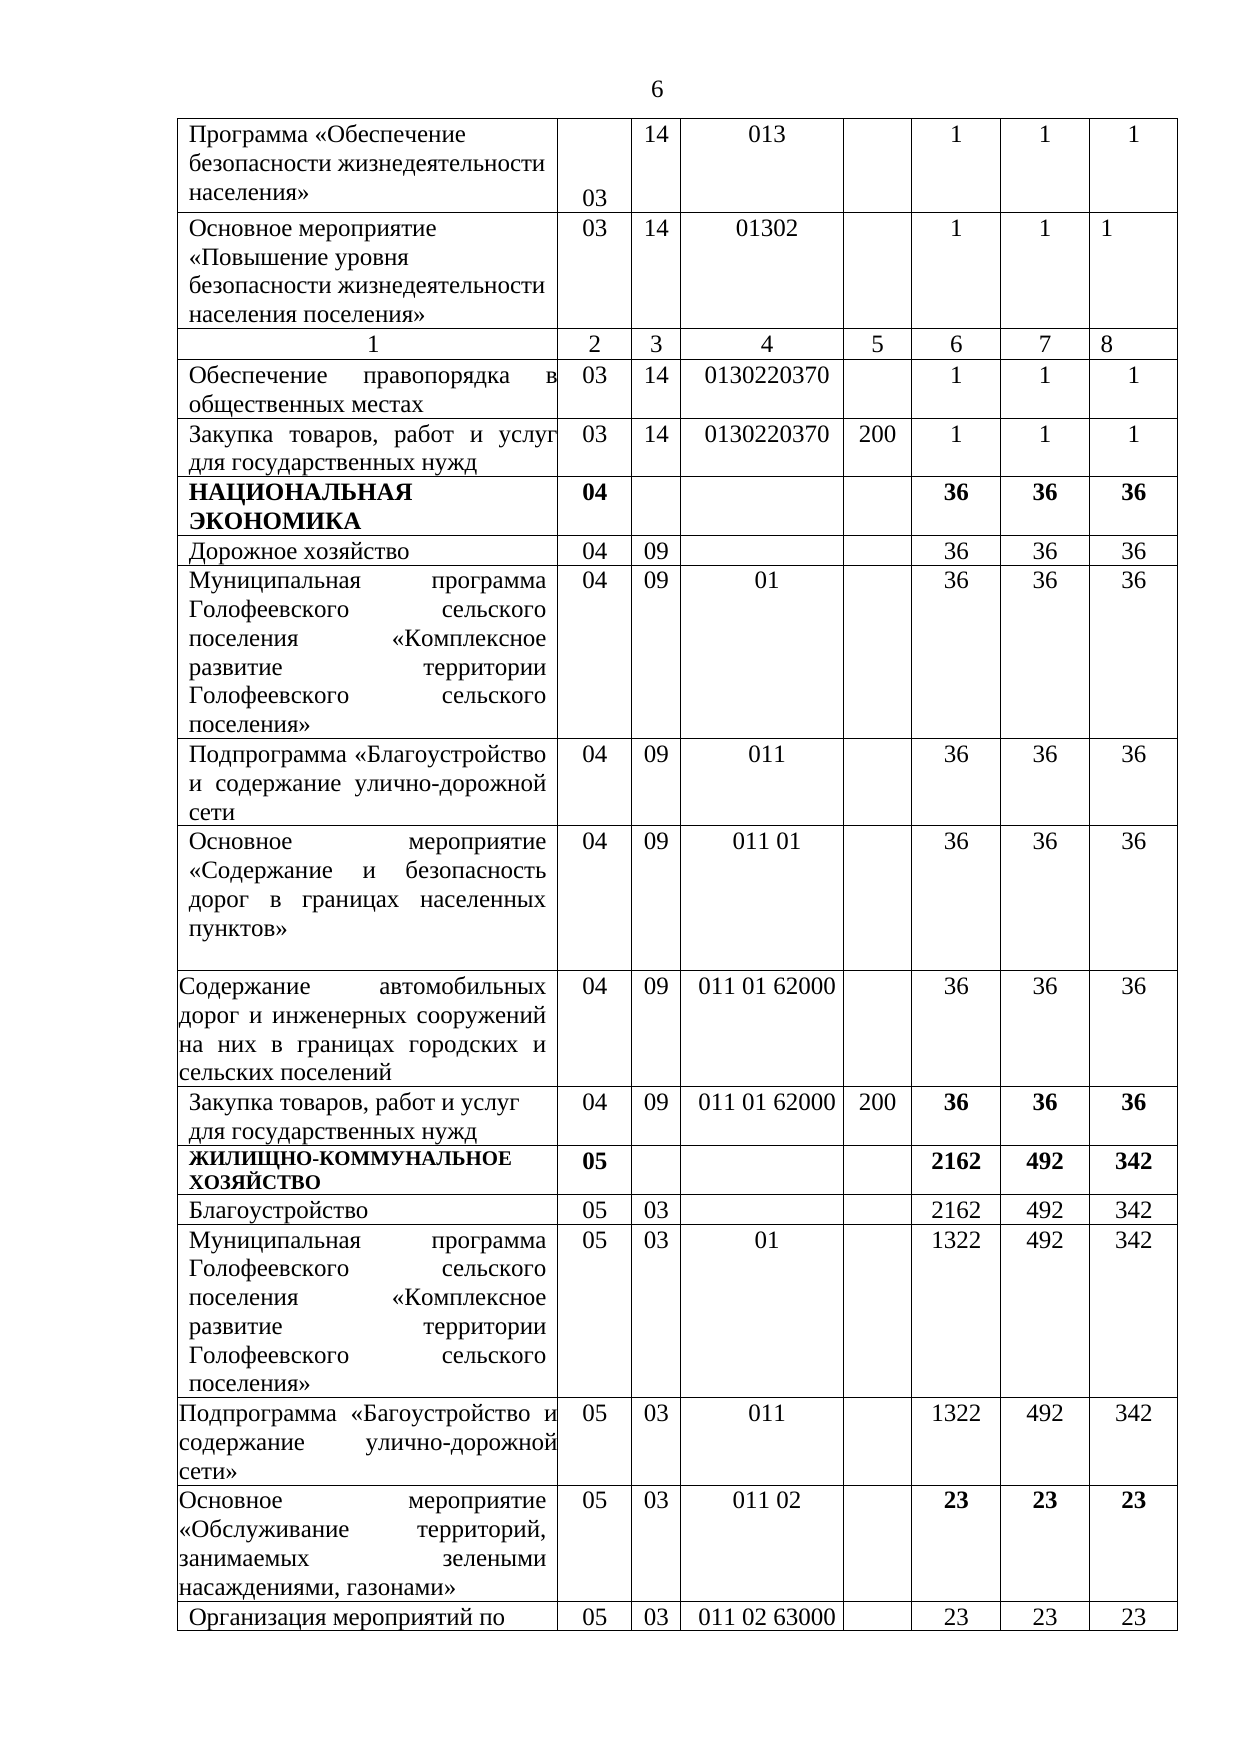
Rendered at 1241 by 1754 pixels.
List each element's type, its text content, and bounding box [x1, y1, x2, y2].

table_cell 23 [1090, 1486, 1177, 1601]
table_cell 6 [912, 329, 1000, 359]
table_cell 04 [558, 477, 631, 535]
table_cell Закупка товаров, работ и услуг для государственных нужд [178, 419, 557, 476]
table_cell 36 [912, 826, 1000, 970]
table_cell 1322 [912, 1398, 1000, 1484]
table_cell Программа «Обеспечение безопасности жизнедеятельности населения» [178, 119, 557, 212]
table_cell 3 [632, 329, 680, 359]
table_cell [844, 477, 911, 535]
table_cell 1 [178, 329, 557, 359]
table_cell Благоустройство [178, 1195, 557, 1224]
table_cell 14 [632, 360, 680, 418]
table_cell 1 [912, 213, 1000, 328]
table_cell 05 [558, 1195, 631, 1224]
table_cell 1 [1001, 119, 1089, 212]
table_cell 1322 [912, 1225, 1000, 1397]
table_cell [844, 360, 911, 418]
table_cell 23 [1001, 1602, 1089, 1630]
table_cell 05 [558, 1602, 631, 1630]
table_cell 36 [1090, 477, 1177, 535]
table_cell 04 [558, 971, 631, 1086]
table_cell 36 [1001, 1087, 1089, 1145]
table_cell [844, 1195, 911, 1224]
table_cell Муниципальная программа Голофеевского сельского поселения «Комплексное развитие территории Голофеевского сельского поселения» [178, 1225, 557, 1397]
table_cell 03 [558, 119, 631, 212]
table_cell 1 [1090, 213, 1177, 328]
table_cell 1 [1090, 419, 1177, 476]
table_cell 011 01 [681, 826, 843, 970]
table_cell 5 [844, 329, 911, 359]
table_cell 200 [844, 419, 911, 476]
table_cell 03 [558, 419, 631, 476]
table_cell 1 [1001, 360, 1089, 418]
table_cell 01 [681, 1225, 843, 1397]
table_cell Обеспечение правопорядка в общественных местах [178, 360, 557, 418]
table_cell 09 [632, 536, 680, 564]
table_cell [844, 1225, 911, 1397]
table_cell 36 [1090, 971, 1177, 1086]
table_cell ЖИЛИЩНО-КОММУНАЛЬНОЕ ХОЗЯЙСТВО [178, 1146, 557, 1194]
table_cell 492 [1001, 1225, 1089, 1397]
table_cell 013 [681, 119, 843, 212]
table_cell НАЦИОНАЛЬНАЯ ЭКОНОМИКА [178, 477, 557, 535]
table_cell 36 [1001, 826, 1089, 970]
table_cell 8 [1090, 329, 1177, 359]
table_cell 36 [912, 971, 1000, 1086]
table_cell 09 [632, 739, 680, 825]
table_cell 23 [912, 1486, 1000, 1601]
table_cell 492 [1001, 1195, 1089, 1224]
table_cell 36 [1090, 566, 1177, 738]
table_cell [681, 1146, 843, 1194]
table_cell 36 [912, 739, 1000, 825]
table_cell 342 [1090, 1195, 1177, 1224]
table_cell 09 [632, 826, 680, 970]
table_cell 7 [1001, 329, 1089, 359]
table_cell [844, 826, 911, 970]
table_cell 05 [558, 1146, 631, 1194]
table_cell 04 [558, 566, 631, 738]
table_cell Закупка товаров, работ и услуг для государственных нужд [178, 1087, 557, 1145]
table_cell 04 [558, 739, 631, 825]
table_cell 2 [558, 329, 631, 359]
table_cell 011 02 [681, 1486, 843, 1601]
table_cell 36 [912, 566, 1000, 738]
table_cell [681, 477, 843, 535]
table_cell [844, 1602, 911, 1630]
table_cell 23 [912, 1602, 1000, 1630]
table_cell [681, 536, 843, 564]
table_cell 492 [1001, 1146, 1089, 1194]
table_cell 01 [681, 566, 843, 738]
table_cell 1 [912, 419, 1000, 476]
table_cell 2162 [912, 1195, 1000, 1224]
table_cell 36 [1090, 739, 1177, 825]
table_cell [844, 213, 911, 328]
table_cell 09 [632, 566, 680, 738]
table_cell 05 [558, 1486, 631, 1601]
table_cell 14 [632, 213, 680, 328]
table_cell 36 [1001, 477, 1089, 535]
table_cell 36 [912, 536, 1000, 564]
table_cell Муниципальная программа Голофеевского сельского поселения «Комплексное развитие территории Голофеевского сельского поселения» [178, 566, 557, 738]
table_cell [844, 566, 911, 738]
table_cell 492 [1001, 1398, 1089, 1484]
table_cell 36 [1090, 1087, 1177, 1145]
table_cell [178, 1602, 557, 1630]
table_cell [632, 477, 680, 535]
table_cell 09 [632, 1087, 680, 1145]
table_cell 14 [632, 419, 680, 476]
table_cell Содержание автомобильных дорог и инженерных сооружений на них в границах городских и сельских поселений [178, 971, 557, 1086]
table_cell 0130220370 [681, 360, 843, 418]
table_cell 1 [1001, 419, 1089, 476]
table_cell [681, 1195, 843, 1224]
table_cell Основное мероприятие «Содержание и безопасность дорог в границах населенных пунктов» [178, 826, 557, 970]
table_cell 03 [632, 1398, 680, 1484]
table_cell 04 [558, 826, 631, 970]
table_cell 011 [681, 739, 843, 825]
table_cell 03 [558, 360, 631, 418]
table_cell 23 [1090, 1602, 1177, 1630]
table_cell 03 [632, 1486, 680, 1601]
table_cell 09 [632, 971, 680, 1086]
table_cell 1 [1001, 213, 1089, 328]
table_cell [632, 1146, 680, 1194]
table_cell 011 01 62000 [681, 1087, 843, 1145]
table_cell 4 [681, 329, 843, 359]
table_cell 011 01 62000 [681, 971, 843, 1086]
table_cell 342 [1090, 1146, 1177, 1194]
table_cell Подпрограмма «Багоустройство и содержание улично-дорожной сети» [178, 1398, 557, 1484]
table_cell 36 [912, 1087, 1000, 1145]
table_cell Основное мероприятие «Обслуживание территорий, занимаемых зелеными насаждениями, газонами» [178, 1486, 557, 1601]
table_cell 342 [1090, 1398, 1177, 1484]
table_cell 36 [1090, 536, 1177, 564]
table_cell [844, 1398, 911, 1484]
table_cell 36 [912, 477, 1000, 535]
table_cell 36 [1001, 971, 1089, 1086]
table_cell 011 [681, 1398, 843, 1484]
table_cell 05 [558, 1398, 631, 1484]
table_cell 23 [1001, 1486, 1089, 1601]
table_cell [844, 536, 911, 564]
table_cell 36 [1001, 566, 1089, 738]
table_cell Дорожное хозяйство [178, 536, 557, 564]
table_cell 342 [1090, 1225, 1177, 1397]
table_cell Подпрограмма «Благоустройство и содержание улично-дорожной сети [178, 739, 557, 825]
table_cell 03 [632, 1195, 680, 1224]
table_cell [844, 739, 911, 825]
table_cell 1 [912, 119, 1000, 212]
table_cell [844, 119, 911, 212]
table_cell 03 [558, 213, 631, 328]
table_cell 0130220370 [681, 419, 843, 476]
table_cell 1 [1090, 360, 1177, 418]
table_cell 14 [632, 119, 680, 212]
table_cell 05 [558, 1225, 631, 1397]
table_cell 36 [1001, 739, 1089, 825]
table_cell 04 [558, 536, 631, 564]
table_cell 04 [558, 1087, 631, 1145]
table_cell 200 [844, 1087, 911, 1145]
table_cell 1 [912, 360, 1000, 418]
table_cell 03 [632, 1602, 680, 1630]
table_cell 36 [1001, 536, 1089, 564]
table_cell [844, 971, 911, 1086]
table_cell 011 02 63000 [681, 1602, 843, 1630]
table_cell [844, 1486, 911, 1601]
table_cell 36 [1090, 826, 1177, 970]
table_cell 2162 [912, 1146, 1000, 1194]
table_cell 01302 [681, 213, 843, 328]
table_cell [844, 1146, 911, 1194]
table_cell Основное мероприятие «Повышение уровня безопасности жизнедеятельности населения поселения» [178, 213, 557, 328]
table_cell 1 [1090, 119, 1177, 212]
table_cell 03 [632, 1225, 680, 1397]
